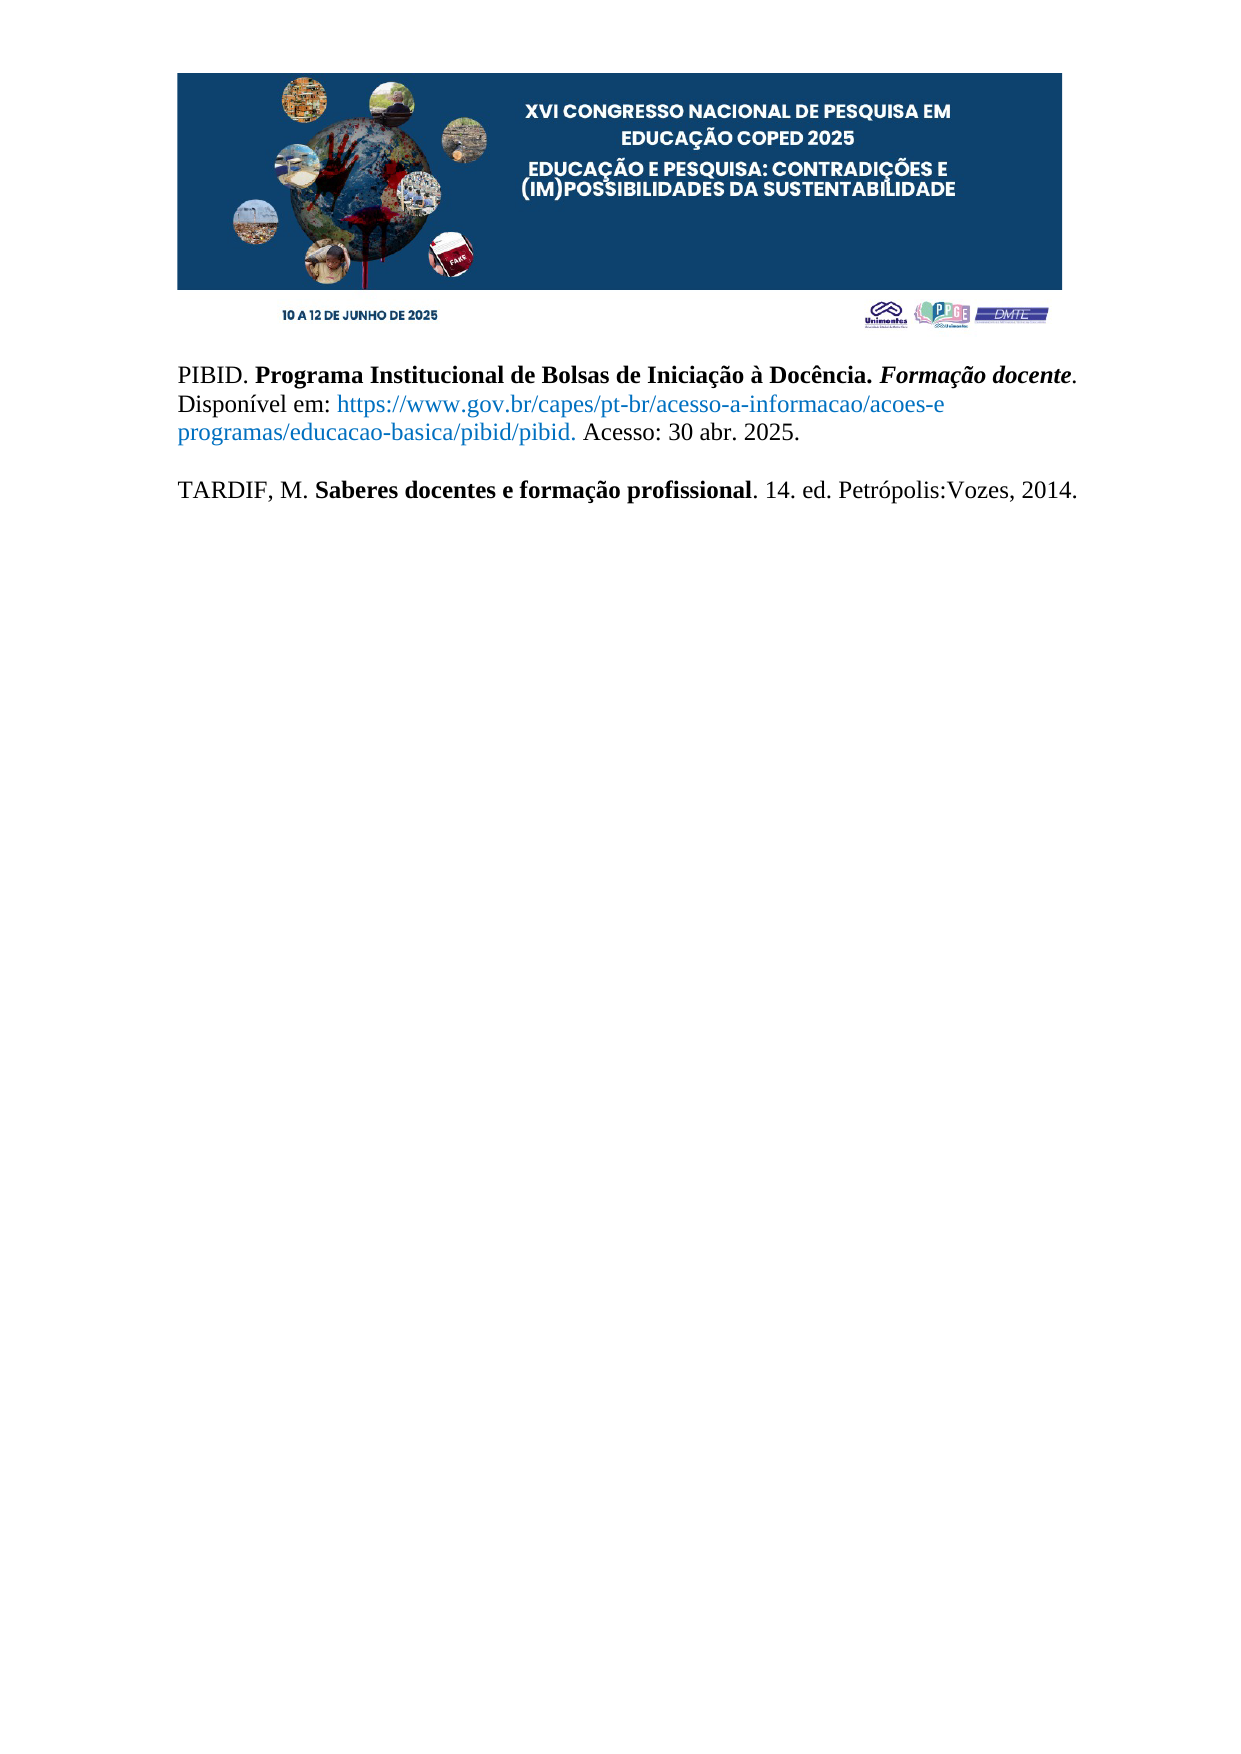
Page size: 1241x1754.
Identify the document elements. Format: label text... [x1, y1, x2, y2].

text PIBID. Programa Institucional de Bolsas de Iniciação à Docência. Formação docente. Disponível em: https://www.gov.br/capes/pt-br/acesso-a-informacao/acoes-e programas/educacao-basica/pibid/pibid. Acesso: 30 abr. 2025. [177, 360, 1122, 446]
text TARDIF, M. Saberes docentes e formação profissional. 14. ed. Petrópolis:Vozes, 2014. [177, 446, 1122, 504]
picture [177, 73, 1063, 342]
